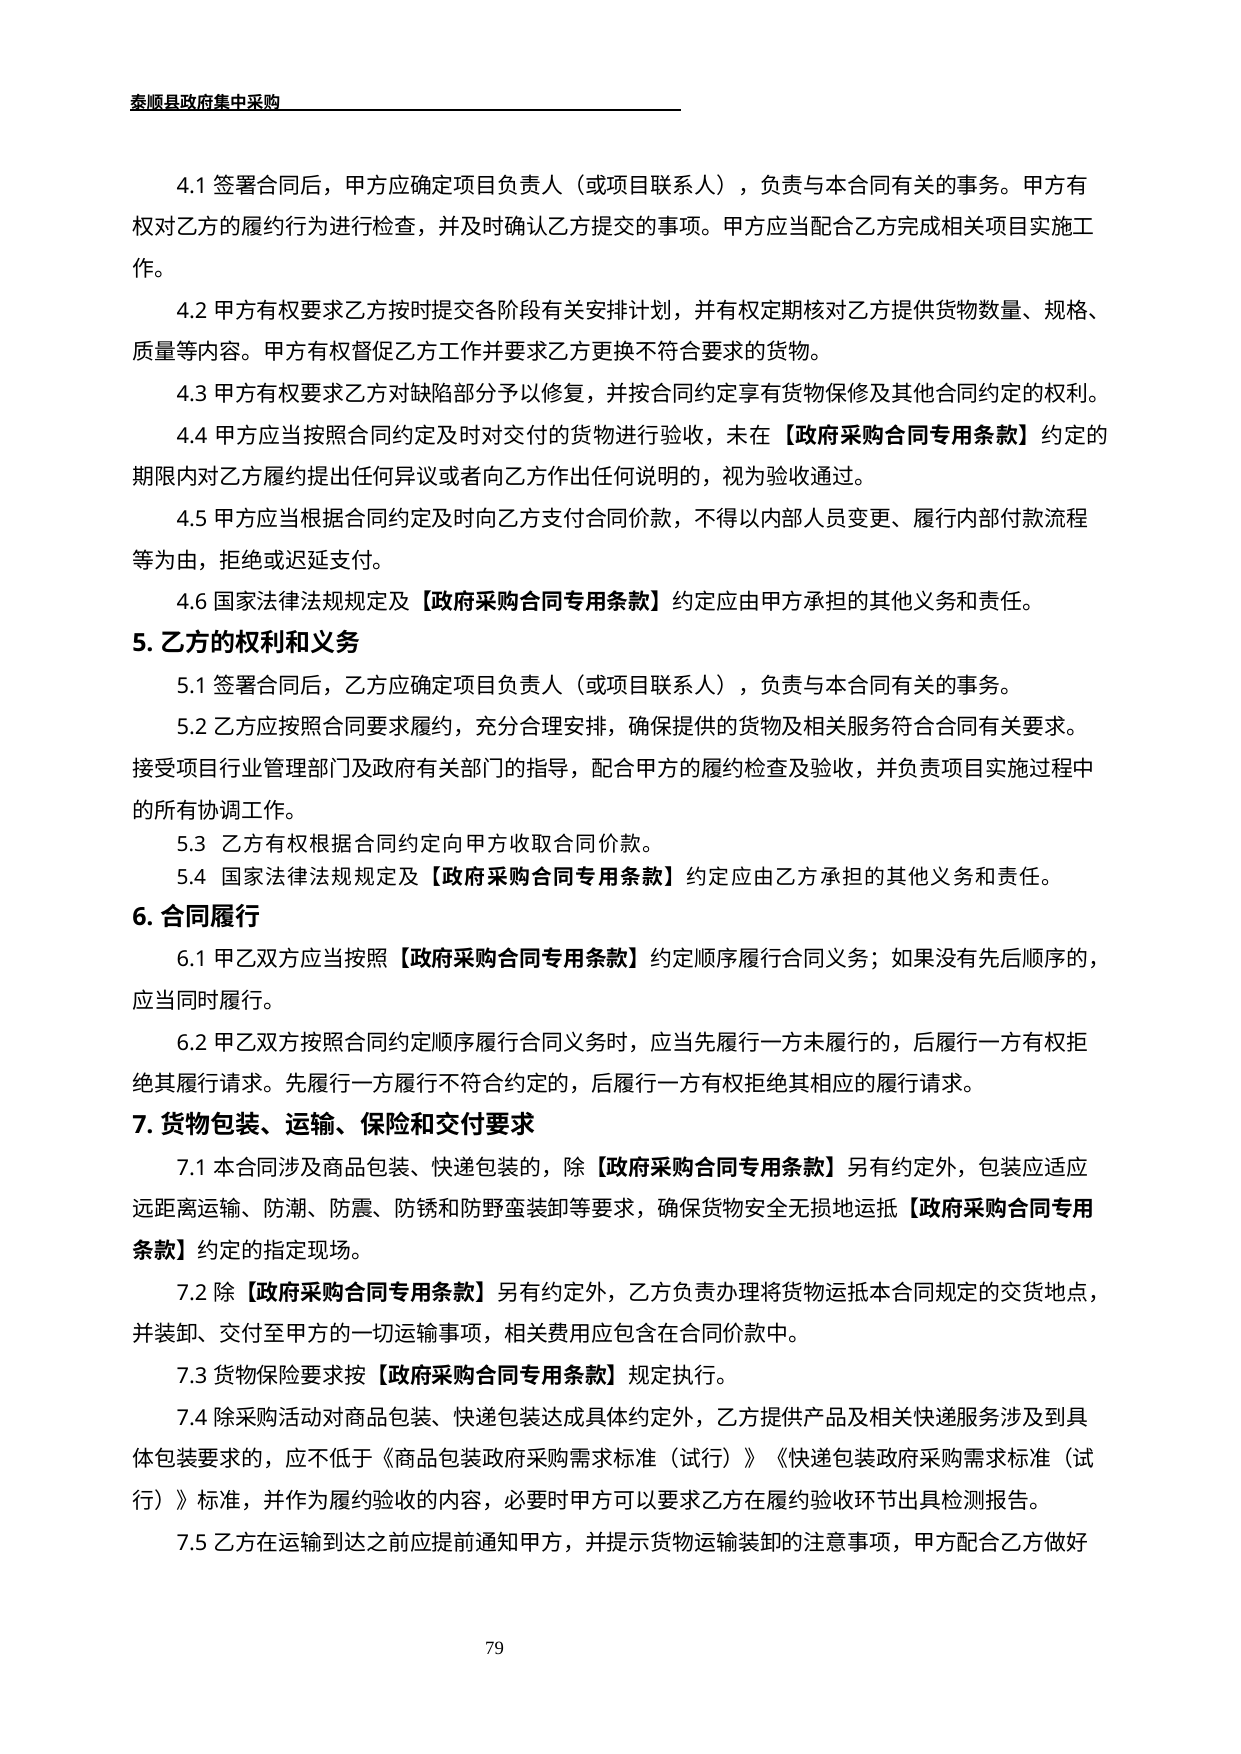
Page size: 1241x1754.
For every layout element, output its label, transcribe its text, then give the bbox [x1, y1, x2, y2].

text 4.4 甲方应当按照合同约定及时对交付的货物进行验收，未在【政府采购合同专用条款】约定的期限内对乙方履约提出任何异议或者向乙方作出任何说明的，视为验收通过。 [132, 410, 1108, 493]
text 7.3 货物保险要求按【政府采购合同专用条款】规定执行。 [132, 1350, 1108, 1392]
text 4.3 甲方有权要求乙方对缺陷部分予以修复，并按合同约定享有货物保修及其他合同约定的权利。 [132, 368, 1108, 410]
text 7.1 本合同涉及商品包装、快递包装的，除【政府采购合同专用条款】另有约定外，包装应适应远距离运输、防潮、防震、防锈和防野蛮装卸等要求，确保货物安全无损地运抵【政府采购合同专用条款】约定的指定现场。 [132, 1142, 1108, 1267]
text 4.6 国家法律法规规定及【政府采购合同专用条款】约定应由甲方承担的其他义务和责任。 [132, 576, 1108, 618]
list 合同履行 [132, 892, 1108, 933]
text 6.2 甲乙双方按照合同约定顺序履行合同义务时，应当先履行一方未履行的，后履行一方有权拒绝其履行请求。先履行一方履行不符合约定的，后履行一方有权拒绝其相应的履行请求。 [132, 1017, 1108, 1100]
text 5.3乙方有权根据合同约定向甲方收取合同价款。 [132, 826, 1108, 859]
text 5.2 乙方应按照合同要求履约，充分合理安排，确保提供的货物及相关服务符合合同有关要求。接受项目行业管理部门及政府有关部门的指导，配合甲方的履约检查及验收，并负责项目实施过程中的所有协调工作。 [132, 701, 1108, 826]
text 6.1 甲乙双方应当按照【政府采购合同专用条款】约定顺序履行合同义务；如果没有先后顺序的，应当同时履行。 [132, 933, 1108, 1017]
text 5.4国家法律法规规定及【政府采购合同专用条款】约定应由乙方承担的其他义务和责任。 [132, 859, 1108, 892]
text 5.1 签署合同后，乙方应确定项目负责人（或项目联系人），负责与本合同有关的事务。 [132, 660, 1108, 701]
text 7.4 除采购活动对商品包装、快递包装达成具体约定外，乙方提供产品及相关快递服务涉及到具体包装要求的，应不低于《商品包装政府采购需求标准（试行）》《快递包装政府采购需求标准（试行）》标准，并作为履约验收的内容，必要时甲方可以要求乙方在履约验收环节出具检测报告。 [132, 1392, 1108, 1517]
text 5. 乙方的权利和义务 [132, 618, 1108, 660]
text 7. 货物包装、运输、保险和交付要求 [132, 1100, 1108, 1142]
text 4.2 甲方有权要求乙方按时提交各阶段有关安排计划，并有权定期核对乙方提供货物数量、规格、质量等内容。甲方有权督促乙方工作并要求乙方更换不符合要求的货物。 [132, 285, 1108, 368]
text 4.1 签署合同后，甲方应确定项目负责人（或项目联系人），负责与本合同有关的事务。甲方有权对乙方的履约行为进行检查，并及时确认乙方提交的事项。甲方应当配合乙方完成相关项目实施工作。 [132, 160, 1108, 285]
text 7.2 除【政府采购合同专用条款】另有约定外，乙方负责办理将货物运抵本合同规定的交货地点，并装卸、交付至甲方的一切运输事项，相关费用应包含在合同价款中。 [132, 1267, 1108, 1350]
text 4.5 甲方应当根据合同约定及时向乙方支付合同价款，不得以内部人员变更、履行内部付款流程等为由，拒绝或迟延支付。 [132, 493, 1108, 576]
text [132, 1517, 1108, 1558]
